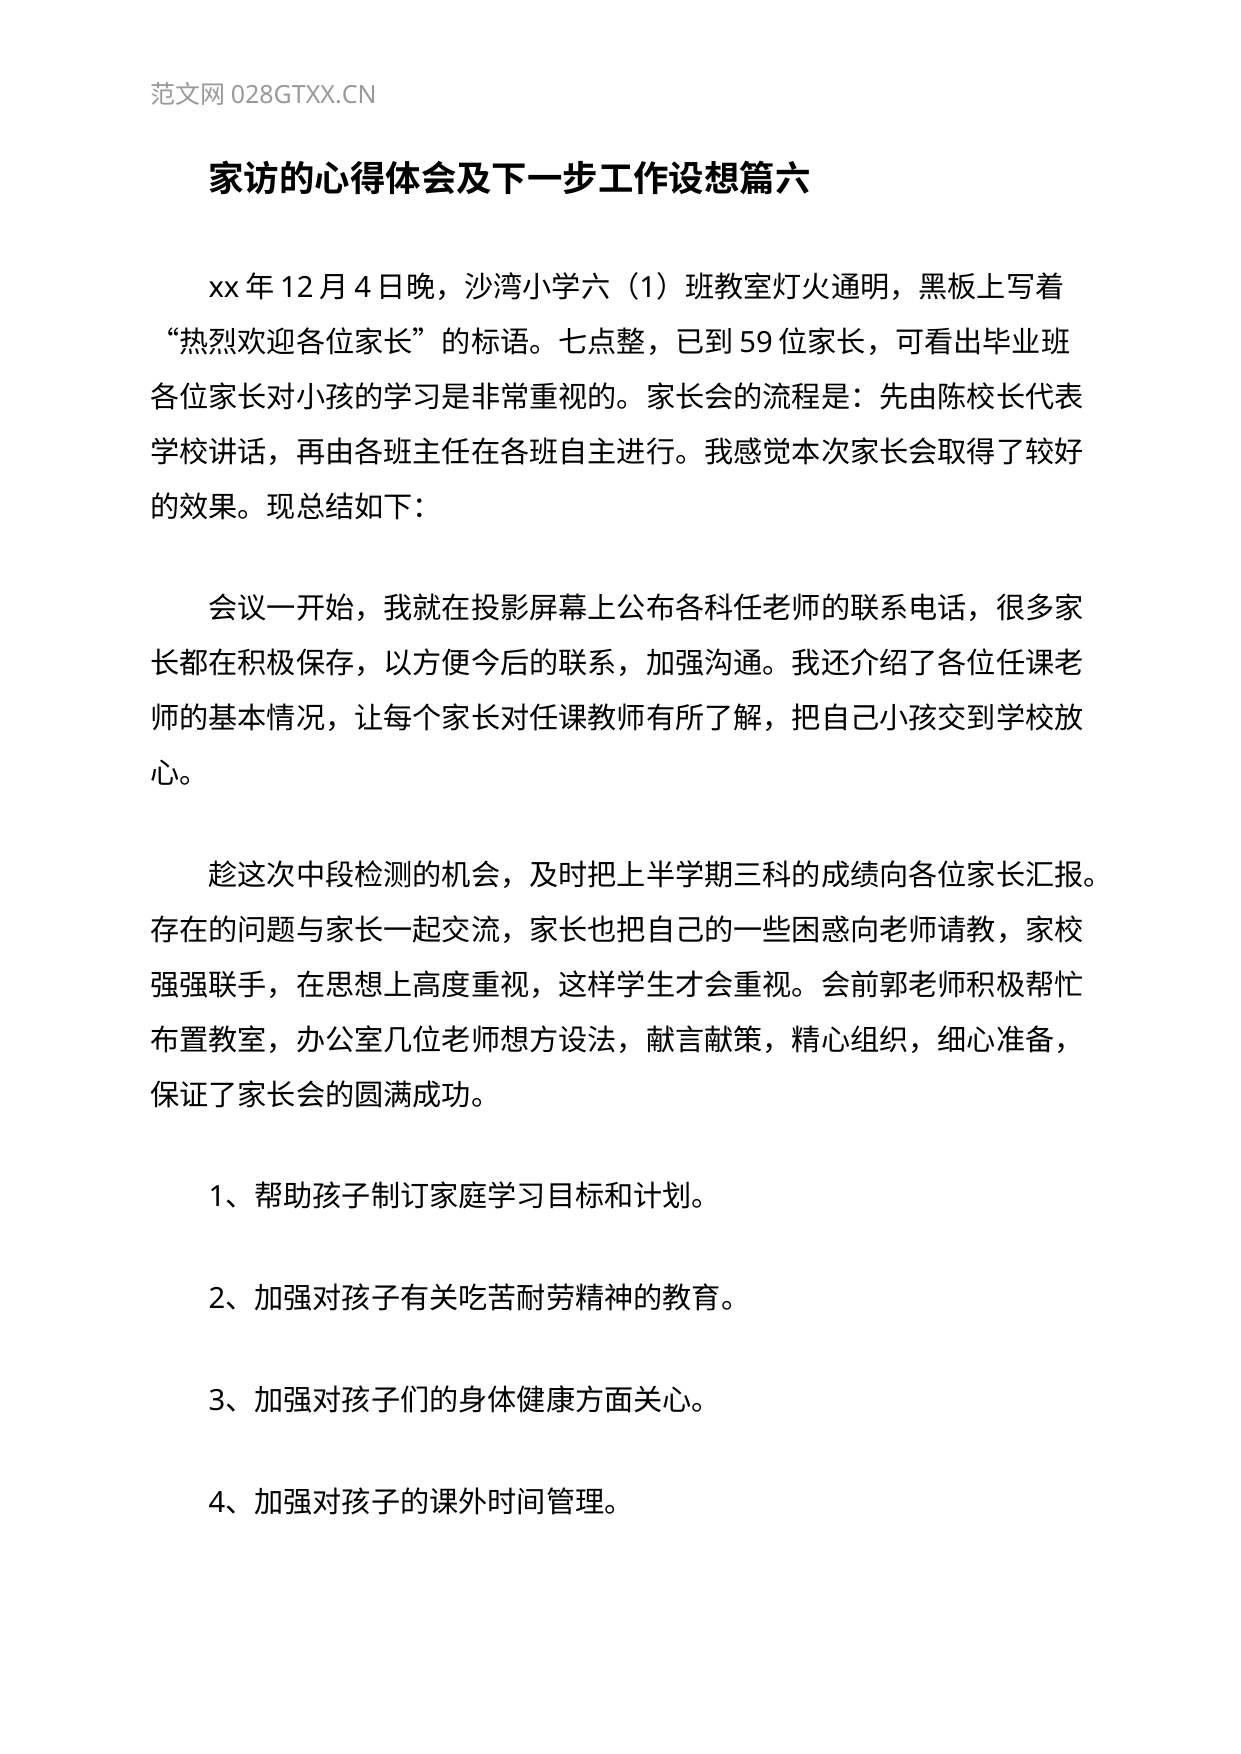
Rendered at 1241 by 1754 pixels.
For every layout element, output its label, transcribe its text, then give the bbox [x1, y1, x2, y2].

text 4、加强对孩子的课外时间管理。 [150, 1479, 1090, 1521]
text 2、加强对孩子有关吃苦耐劳精神的教育。 [150, 1275, 1090, 1317]
text 3、加强对孩子们的身体健康方面关心。 [150, 1377, 1090, 1419]
text 1、帮助孩子制订家庭学习目标和计划。 [150, 1173, 1090, 1215]
text 会议一开始，我就在投影屏幕上公布各科任老师的联系电话，很多家长都在积极保存，以方便今后的联系，加强沟通。我还介绍了各位任课老师的基本情况，让每个家长对任课教师有所了解，把自己小孩交到学校放心。 [150, 585, 1090, 792]
text 趁这次中段检测的机会，及时把上半学期三科的成绩向各位家长汇报。存在的问题与家长一起交流，家长也把自己的一些困惑向老师请教，家校强强联手，在思想上高度重视，这样学生才会重视。会前郭老师积极帮忙布置教室，办公室几位老师想方设法，献言献策，精心组织，细心准备，保证了家长会的圆满成功。 [150, 851, 1090, 1113]
text 家访的心得体会及下一步工作设想篇六 [150, 150, 1090, 201]
text xx年12月4日晚，沙湾小学六（1）班教室灯火通明，黑板上写着“热烈欢迎各位家长”的标语。七点整，已到59位家长，可看出毕业班各位家长对小孩的学习是非常重视的。家长会的流程是：先由陈校长代表学校讲话，再由各班主任在各班自主进行。我感觉本次家长会取得了较好的效果。现总结如下： [150, 263, 1090, 526]
